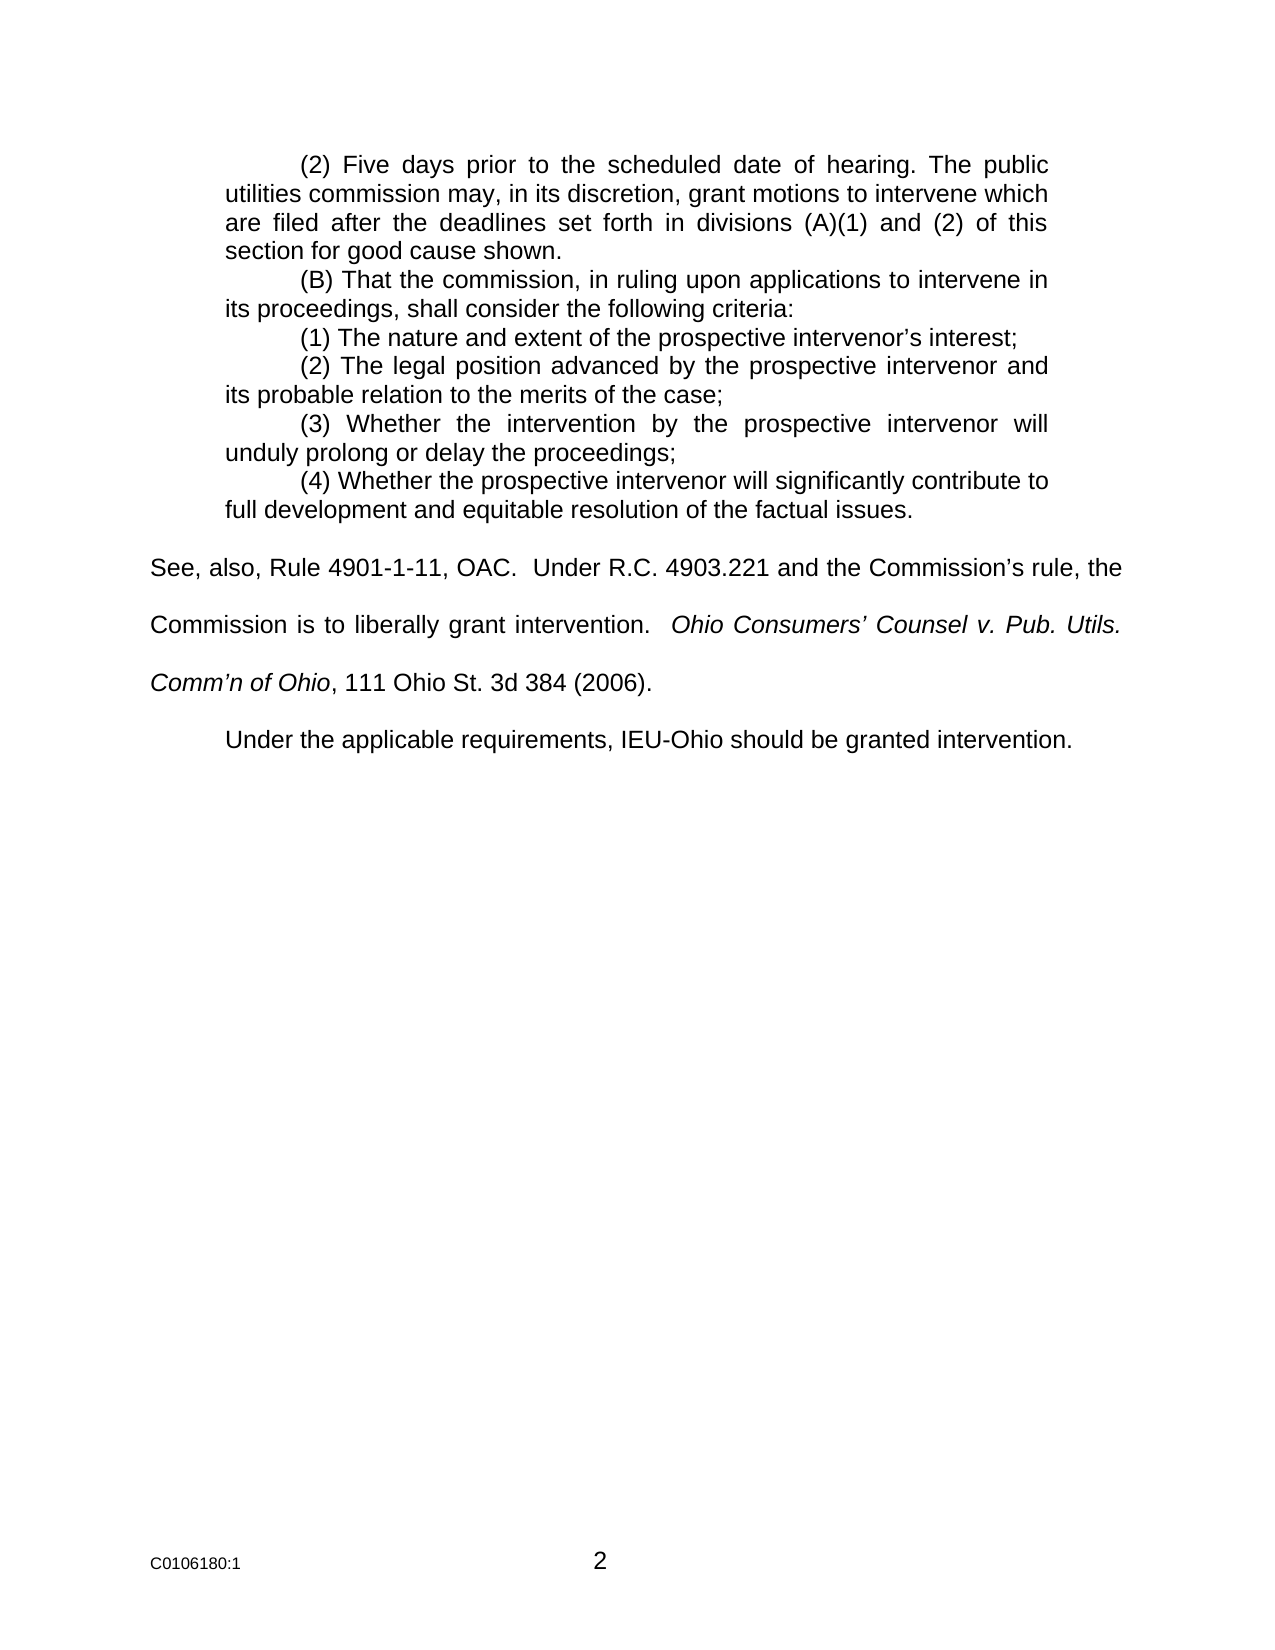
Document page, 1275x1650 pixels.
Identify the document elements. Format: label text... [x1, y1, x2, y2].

text (4) Whether the prospective intervenor will significantly contribute to full development and equitable resolution of the factual issues. [225, 466, 1050, 524]
text (3) Whether the intervention by the prospective intervenor will unduly prolong or delay the proceedings; [225, 409, 1050, 466]
text (B) That the commission, in ruling upon applications to intervene in its proceedings, shall consider the following criteria: [225, 265, 1050, 322]
text See, also, Rule 4901-1-11, OAC. Under R.C. 4903.221 and the Commission’s rule, the Commission is to liberally grant intervention. Ohio Consumers’ Counsel v. Pub. Utils. Comm’n of Ohio, 111 Ohio St. 3d 384 (2006). [150, 552, 1125, 696]
text (2) The legal position advanced by the prospective intervenor and its probable relation to the merits of the case; [225, 351, 1050, 409]
text (1) The nature and extent of the prospective intervenor’s interest; [225, 322, 1050, 351]
text (2) Five days prior to the scheduled date of hearing. The public utilities commission may, in its discretion, grant motions to intervene which are filed after the deadlines set forth in divisions (A)(1) and (2) of this section for good cause shown. [225, 150, 1050, 265]
text Under the applicable requirements, IEU-Ohio should be granted intervention. [150, 725, 1125, 754]
